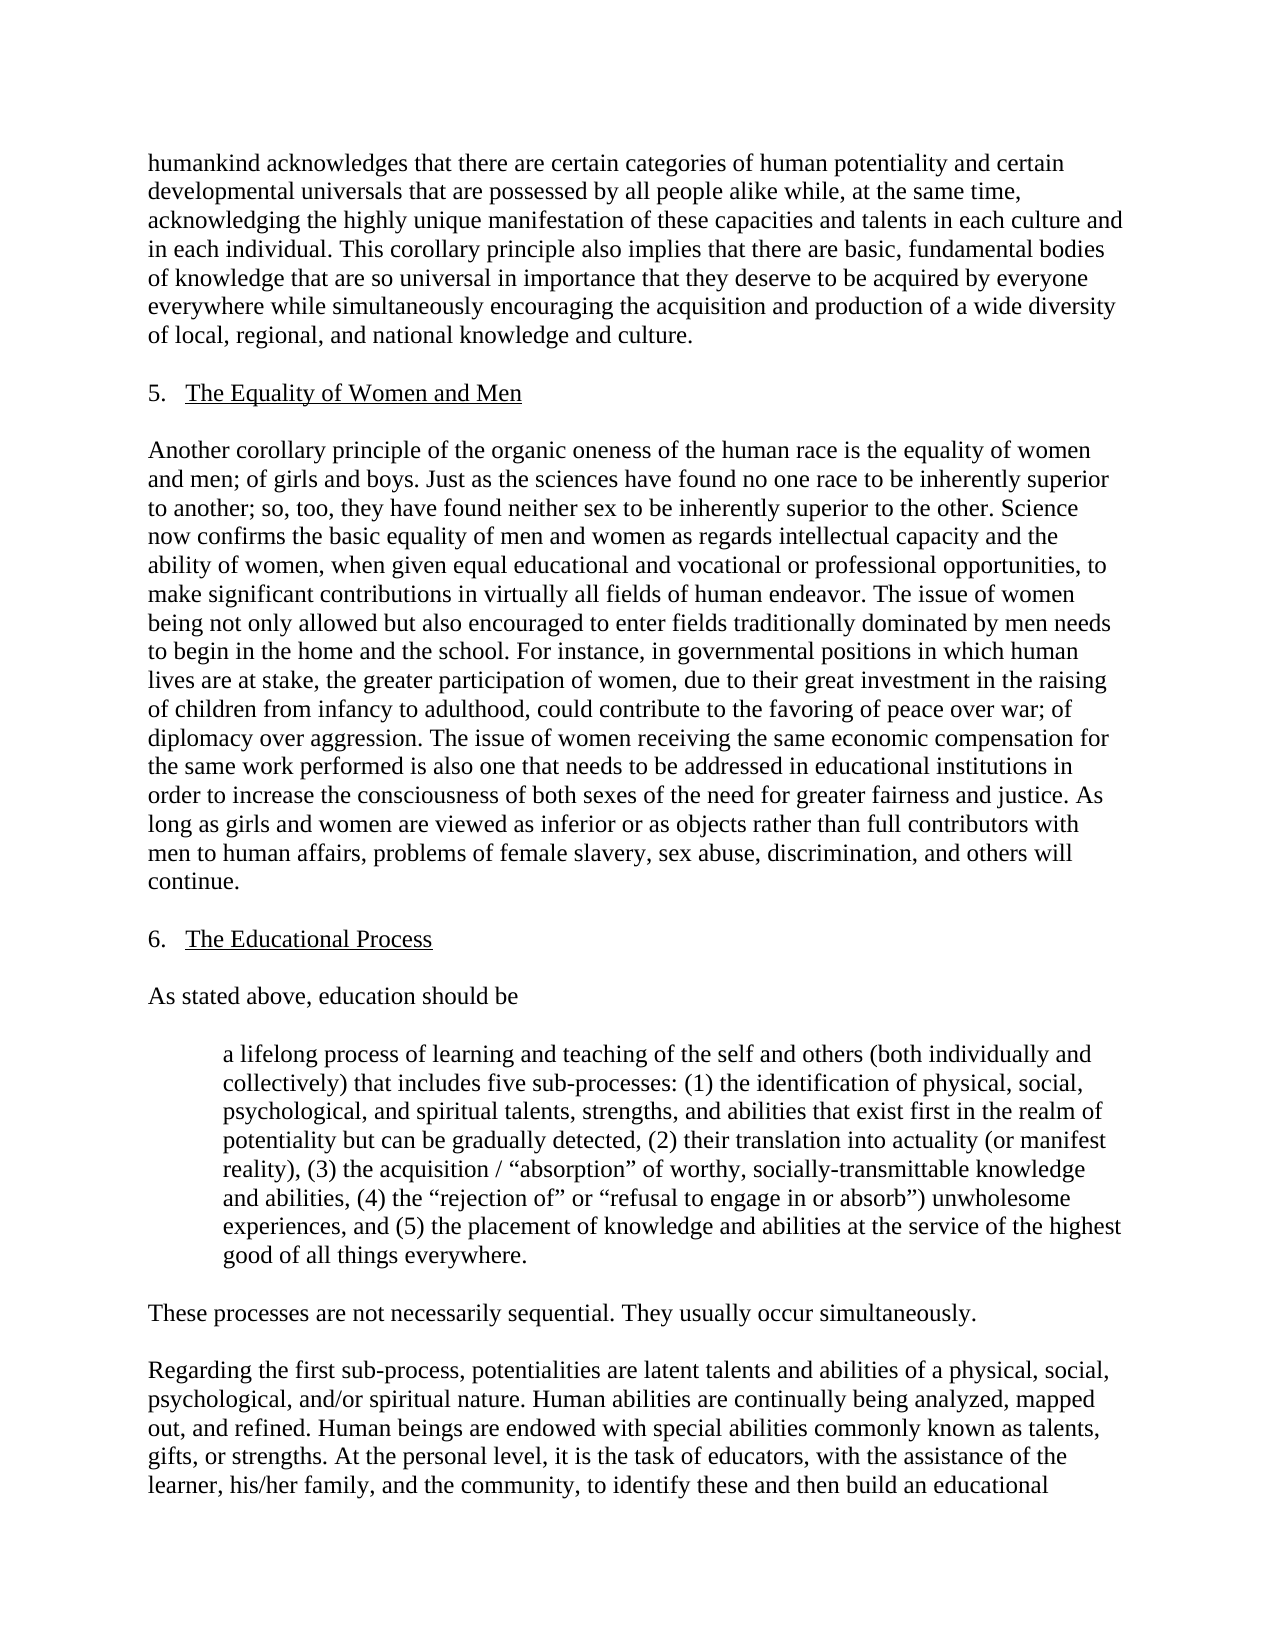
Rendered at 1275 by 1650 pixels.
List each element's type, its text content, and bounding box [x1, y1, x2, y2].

text As stated above, education should be [148, 981, 1127, 1010]
text These processes are not necessarily sequential. They usually occur simultaneously. [148, 1298, 1127, 1326]
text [148, 1355, 1127, 1499]
list The Educational Process [148, 924, 1127, 953]
list The Equality of Women and Men [148, 378, 1127, 406]
text Another corollary principle of the organic oneness of the human race is the equality of women and men; of girls and boys. Just as the sciences have found no one race to be inherently superior to another; so, too, they have found neither sex to be inherently superior to the other. Science now confirms the basic equality of men and women as regards intellectual capacity and the ability of women, when given equal educational and vocational or professional opportunities, to make significant contributions in virtually all fields of human endeavor. The issue of women being not only allowed but also encouraged to enter fields traditionally dominated by men needs to begin in the home and the school. For instance, in governmental positions in which human lives are at stake, the greater participation of women, due to their great investment in the raising of children from infancy to adulthood, could contribute to the favoring of peace over war; of diplomacy over aggression. The issue of women receiving the same economic compensation for the same work performed is also one that needs to be addressed in educational institutions in order to increase the consciousness of both sexes of the need for greater fairness and justice. As long as girls and women are viewed as inferior or as objects rather than full contributors with men to human affairs, problems of female slavery, sex abuse, discrimination, and others will continue. [148, 435, 1127, 895]
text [148, 148, 1127, 349]
text a lifelong process of learning and teaching of the self and others (both individually and collectively) that includes five sub-processes: (1) the identification of physical, social, psychological, and spiritual talents, strengths, and abilities that exist first in the realm of potentiality but can be gradually detected, (2) their translation into actuality (or manifest reality), (3) the acquisition / “absorption” of worthy, socially-transmittable knowledge and abilities, (4) the “rejection of” or “refusal to engage in or absorb”) unwholesome experiences, and (5) the placement of knowledge and abilities at the service of the highest good of all things everywhere. [223, 1039, 1127, 1269]
